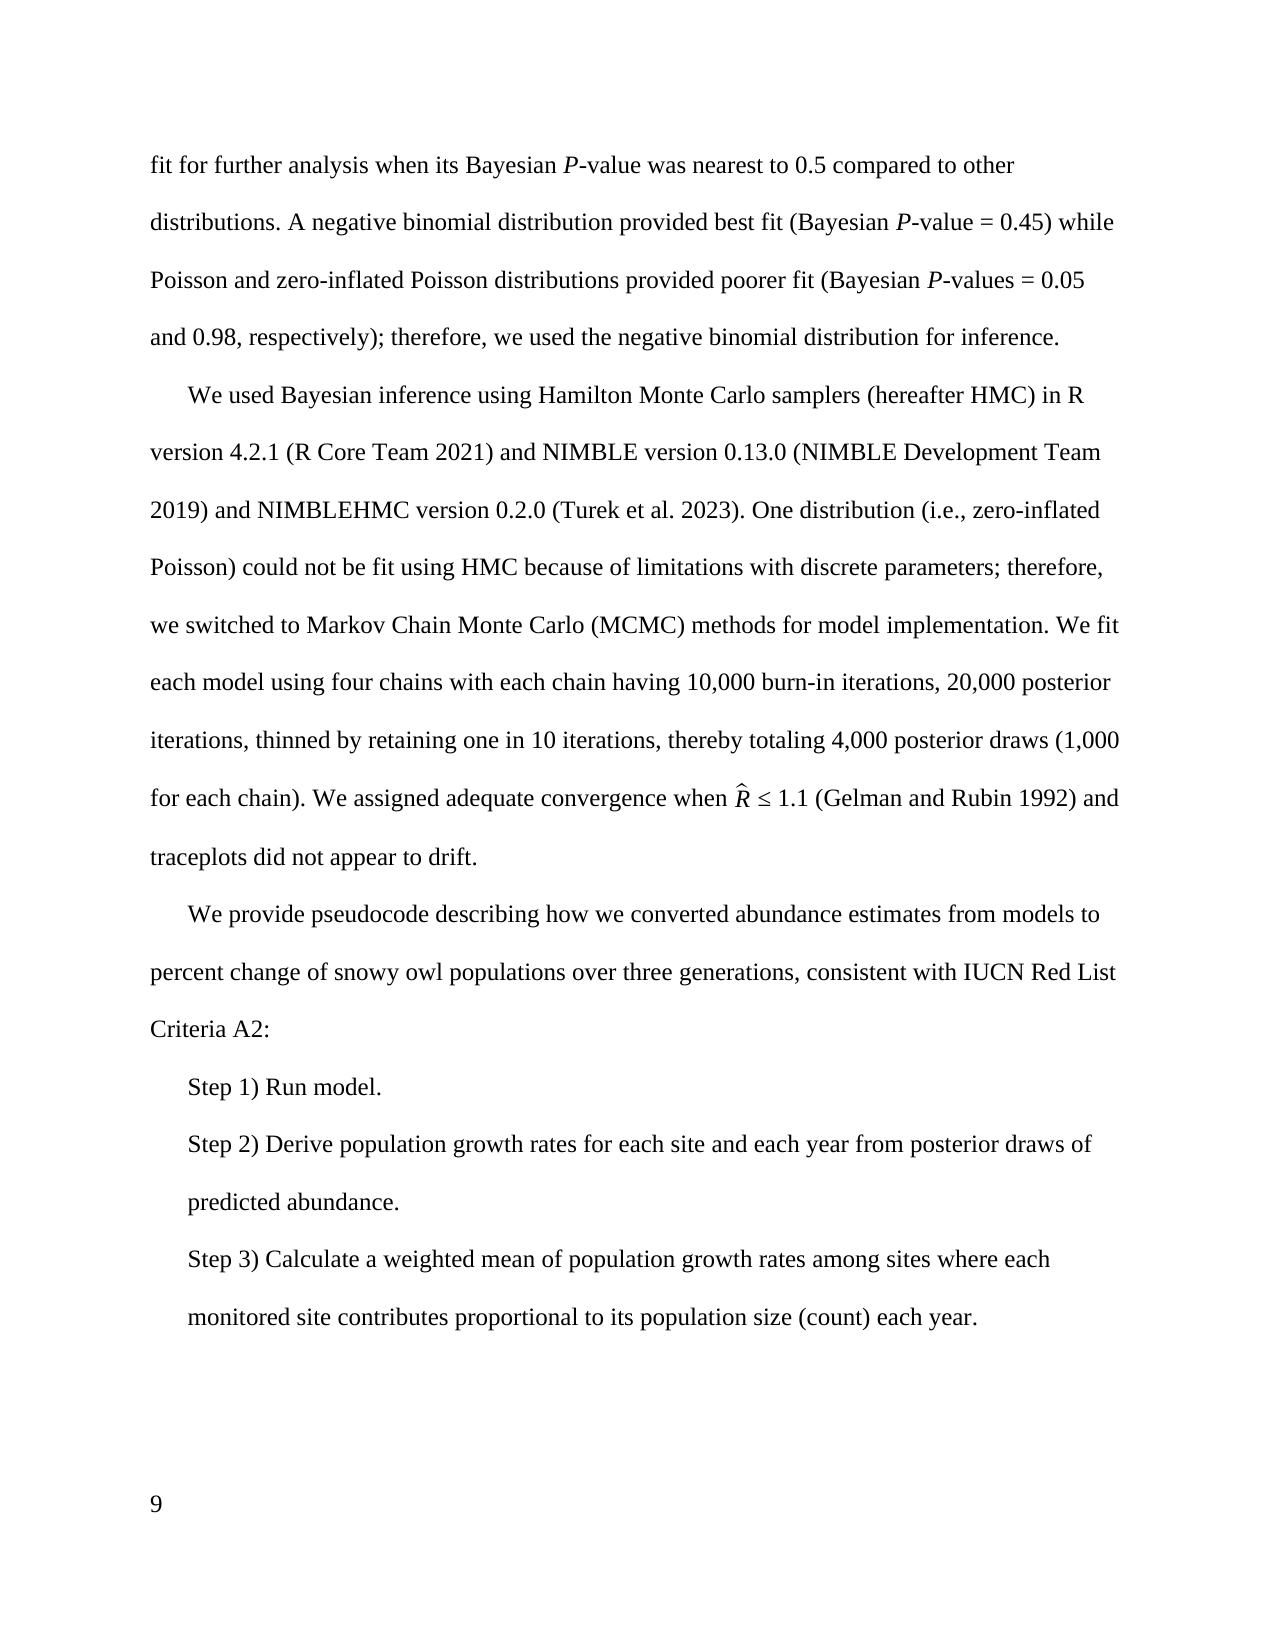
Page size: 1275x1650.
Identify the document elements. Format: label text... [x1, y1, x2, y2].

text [150, 150, 1125, 351]
text Step 3) Calculate a weighted mean of population growth rates among sites where each monitored site contributes proportional to its population size (count) each year. [187, 1244, 1125, 1330]
text We used Bayesian inference using Hamilton Monte Carlo samplers (hereafter HMC) in R version 4.2.1 (R Core Team 2021) and NIMBLE version 0.13.0 (NIMBLE Development Team 2019) and NIMBLEHMC version 0.2.0 (Turek et al. 2023). One distribution (i.e., zero-inflated Poisson) could not be fit using HMC because of limitations with discrete parameters; therefore, we switched to Markov Chain Monte Carlo (MCMC) methods for model implementation. We fit each model using four chains with each chain having 10,000 burn-in iterations, 20,000 posterior iterations, thinned by retaining one in 10 iterations, thereby totaling 4,000 posterior draws (1,000 for each chain). We assigned adequate convergence when ≤ 1.1 (Gelman and Rubin 1992) and traceplots did not appear to drift. [150, 380, 1125, 870]
text We provide pseudocode describing how we converted abundance estimates from models to percent change of snowy owl populations over three generations, consistent with IUCN Red List Criteria A2: [150, 899, 1125, 1043]
text Step 2) Derive population growth rates for each site and each year from posterior draws of predicted abundance. [187, 1129, 1125, 1215]
text Step 1) Run model. [187, 1072, 1125, 1100]
